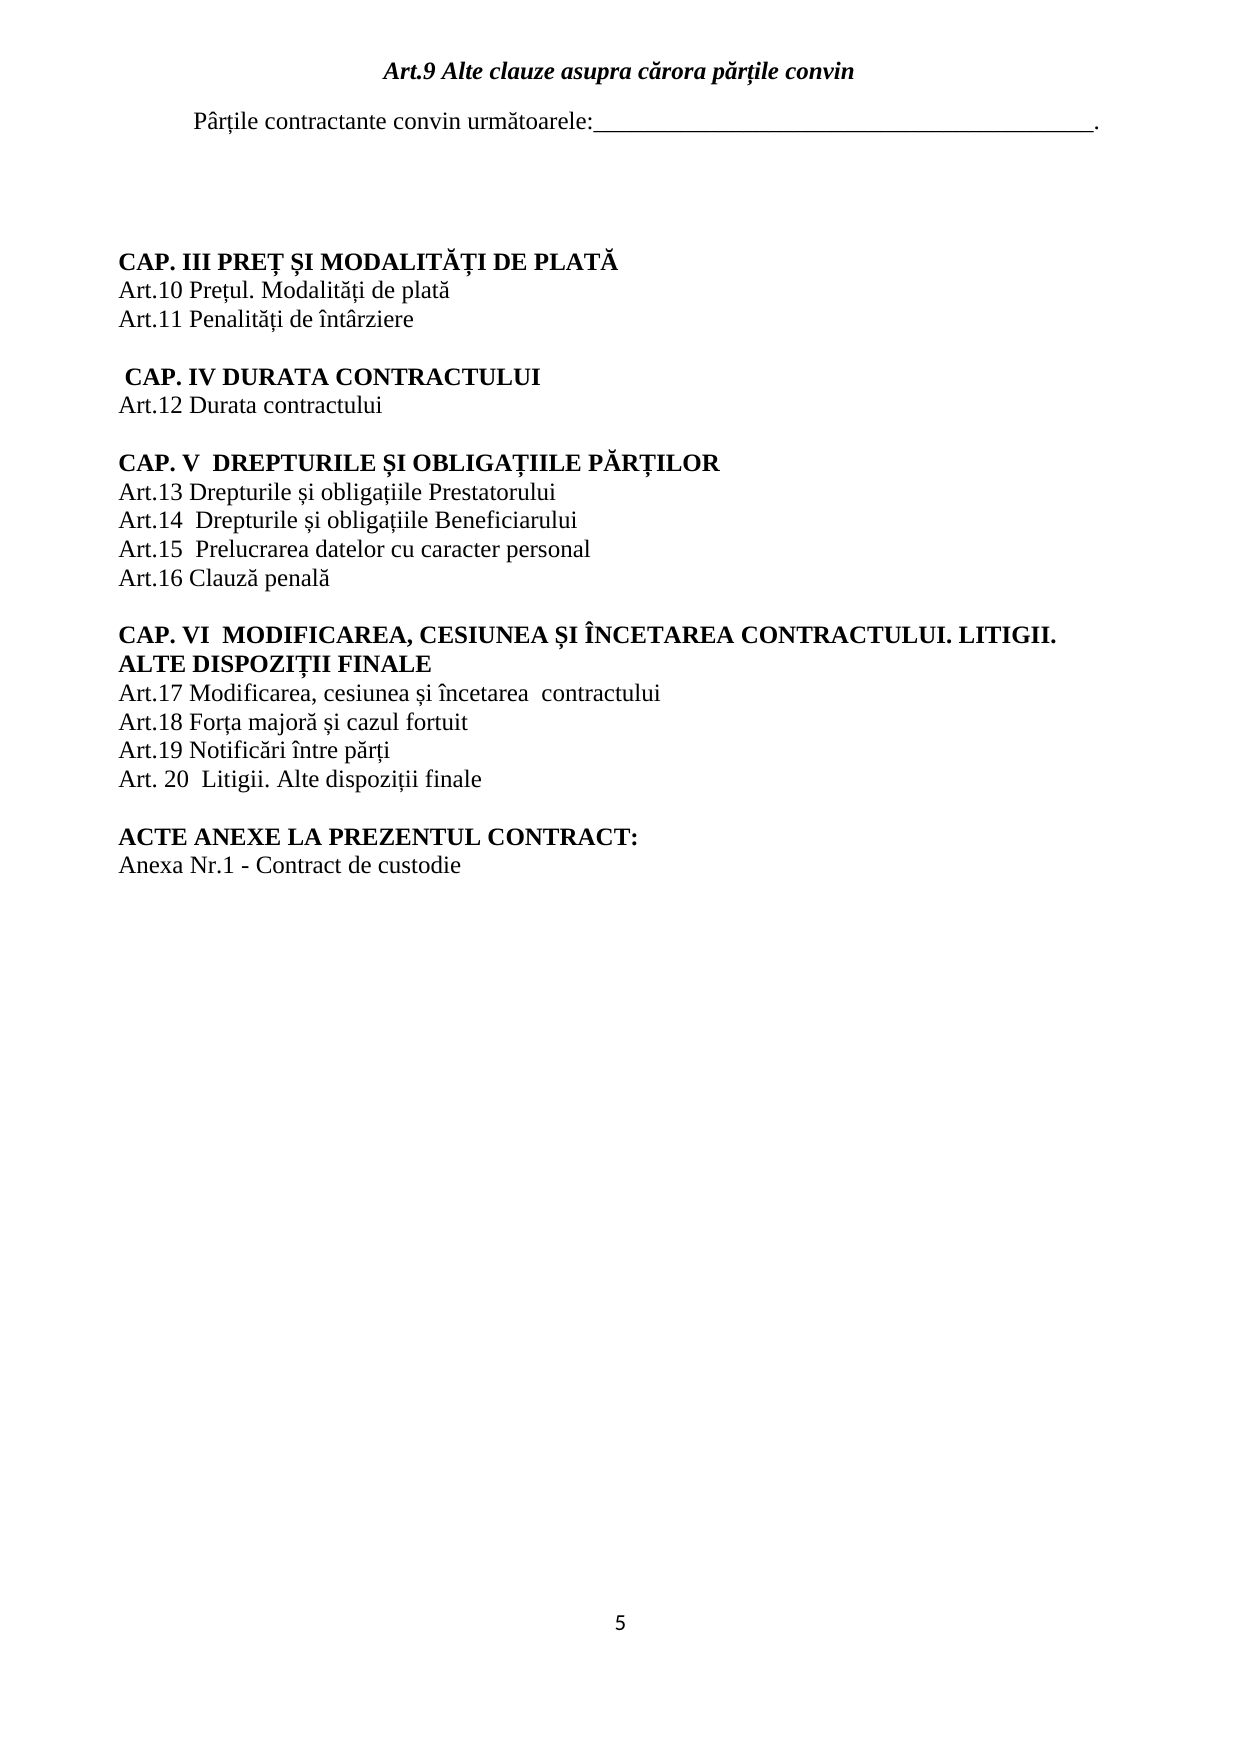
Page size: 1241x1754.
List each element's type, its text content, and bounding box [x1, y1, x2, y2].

text Art.17 Modificarea, cesiunea și încetarea contractului [118, 678, 1122, 707]
text ACTE ANEXE LA PREZENTUL CONTRACT: [118, 822, 1122, 850]
text Art.13 Drepturile și obligațiile Prestatorului [118, 477, 1122, 505]
text Art.10 Prețul. Modalități de plată [118, 275, 1122, 304]
text CAP. IV DURATA CONTRACTULUI [118, 362, 1122, 390]
text CAP. III PREȚ ȘI MODALITĂȚI DE PLATĂ [118, 247, 1122, 275]
text Pârțile contractante convin următoarele:________________________________________. [118, 106, 1122, 134]
text Anexa Nr.1 - Contract de custodie [118, 850, 1122, 879]
text Art.16 Clauză penală [118, 563, 1122, 592]
text CAP. V DREPTURILE ȘI OBLIGAȚIILE PĂRȚILOR [118, 448, 1122, 477]
text CAP. VI MODIFICAREA, CESIUNEA ȘI ÎNCETAREA CONTRACTULUI. LITIGII. ALTE DISPOZIȚII FINALE [118, 620, 1122, 678]
text Art.12 Durata contractului [118, 390, 1122, 419]
text Art.15 Prelucrarea datelor cu caracter personal [118, 534, 1122, 563]
text Art. 20 Litigii. Alte dispoziții finale [118, 764, 1122, 793]
text Art.14 Drepturile și obligațiile Beneficiarului [118, 505, 1122, 534]
text Art.18 Forța majoră și cazul fortuit [118, 707, 1122, 735]
text Art.9 Alte clauze asupra cărora părțile convin [118, 56, 1122, 85]
text Art.11 Penalități de întârziere [118, 304, 1122, 333]
text Art.19 Notificări între părți [118, 735, 1122, 764]
